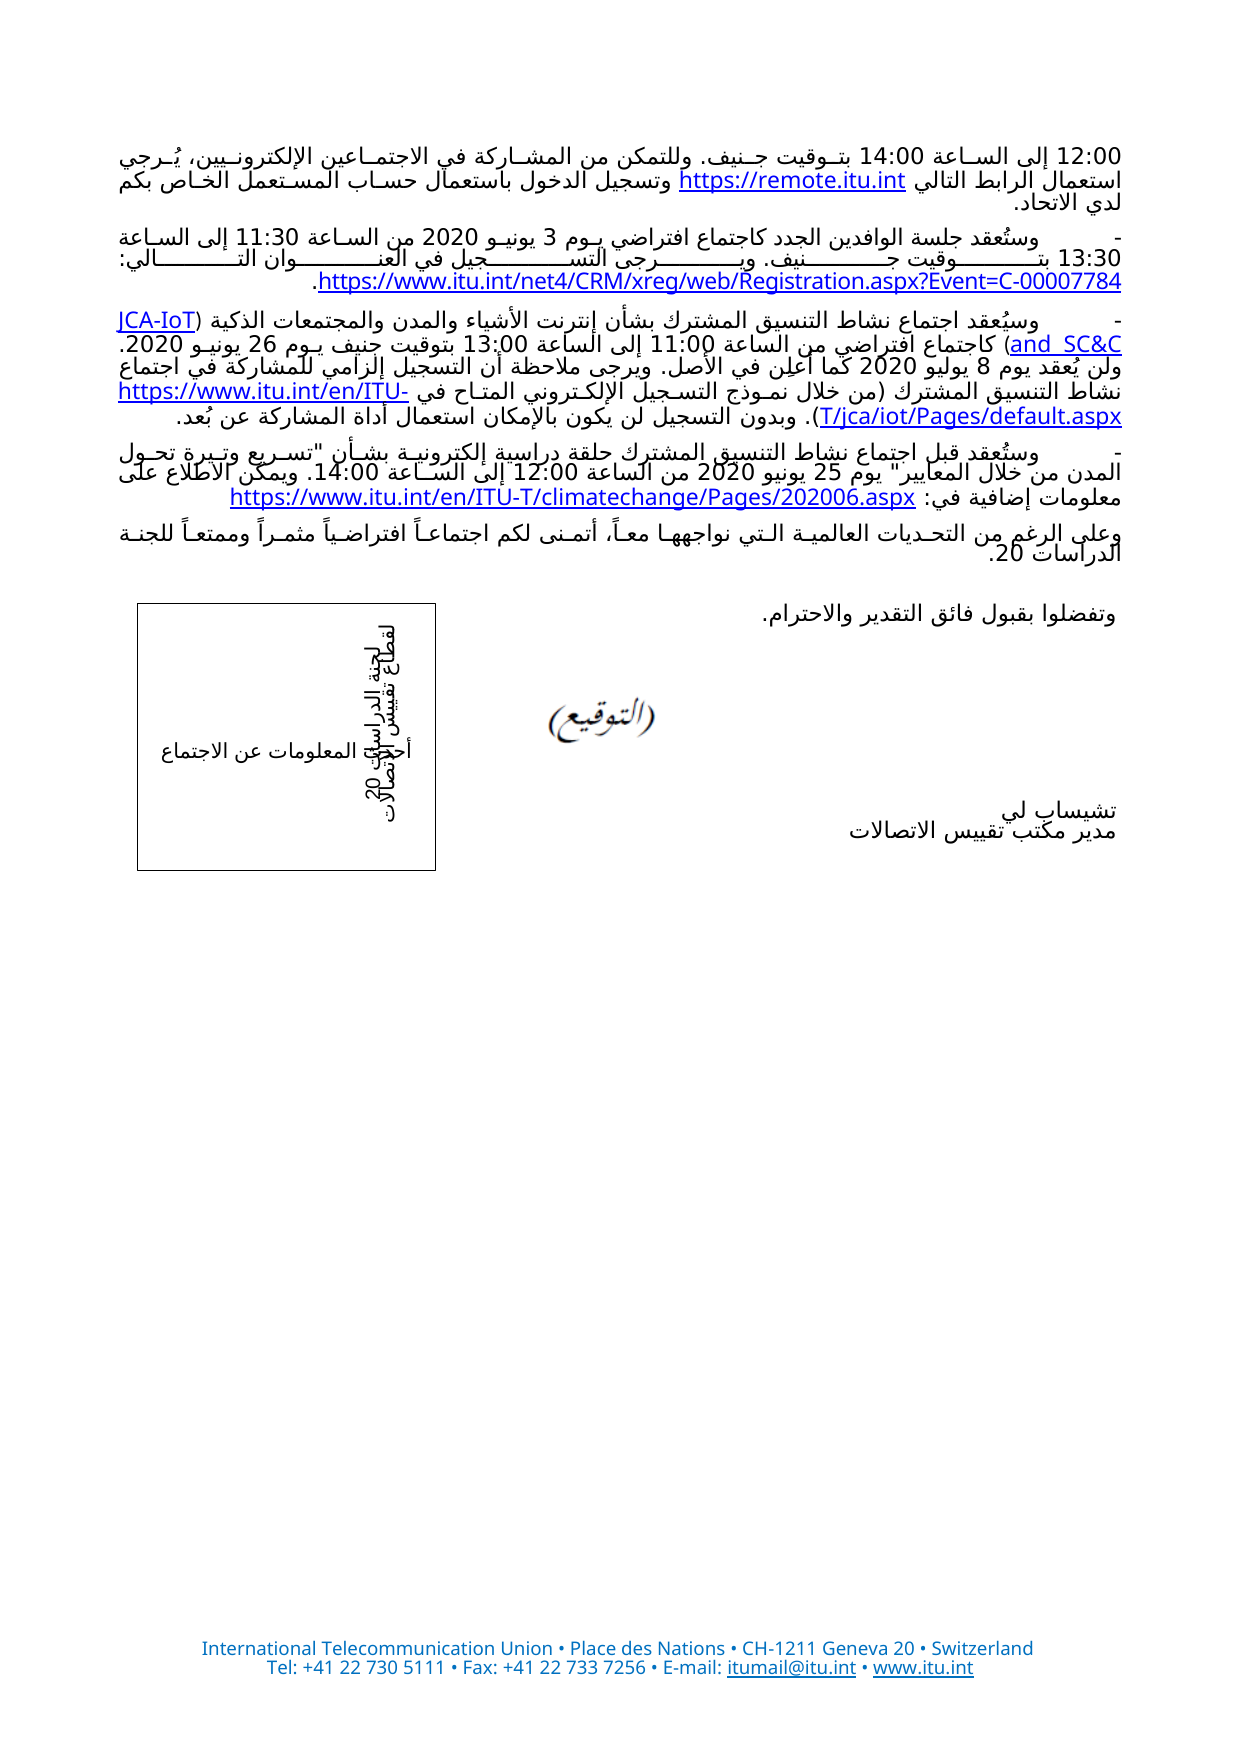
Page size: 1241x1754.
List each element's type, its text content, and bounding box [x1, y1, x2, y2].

table_header وتفضلوا بقبول فائق التقدير والاحترام. تشيساب لي مدير مكتب تقييس الاتصالات [517, 580, 1122, 871]
text - وستُعقد جلسة الوافدين الجدد كاجتماع افتراضي يوم 3 يونيو 2020 من الساعة 11:30 إلى الساعة 13:30 بتوقيت جنيف. ويرجى التسجيل في العنوان التالي: https://www.itu.int/net4/CRM/xreg/web/Registration.aspx?Event=C-00007784. [118, 229, 1122, 296]
text وعلى الرغم من التحديات العالمية التي نواجهها معاً، أتمنى لكم اجتماعاً افتراضياً مثمراً وممتعاً للجنة الدراسات 20. [118, 525, 1122, 567]
table_header [118, 580, 517, 871]
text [118, 148, 1122, 216]
text - وسيُعقد اجتماع نشاط التنسيق المشترك بشأن إنترنت الأشياء والمدن والمجتمعات الذكية (JCA-IoT and SC&C) كاجتماع افتراضي من الساعة 11:00 إلى الساعة 13:00 بتوقيت جنيف يوم 26 يونيو 2020. ولن يُعقد يوم 8 يوليو 2020 كما أعلِن في الأصل. ويرجى ملاحظة أن التسجيل إلزامي للمشاركة في اجتماع نشاط التنسيق المشترك (من خلال نموذج التسجيل الإلكتروني المتاح في https://www.itu.int/en/ITU-T/jca/iot/Pages/default.aspx). وبدون التسجيل لن يكون بالإمكان استعمال أداة المشاركة عن بُعد. [118, 309, 1122, 431]
text - وستُعقد قبل اجتماع نشاط التنسيق المشترك حلقة دراسية إلكترونية بشأن "تسريع وتيرة تحول المدن من خلال المعايير" يوم 25 يونيو 2020 من الساعة 12:00 إلى الساعة 14:00. ويمكن الاطلاع على معلومات إضافية في: https://www.itu.int/en/ITU-T/climatechange/Pages/202006.aspx [118, 444, 1122, 512]
